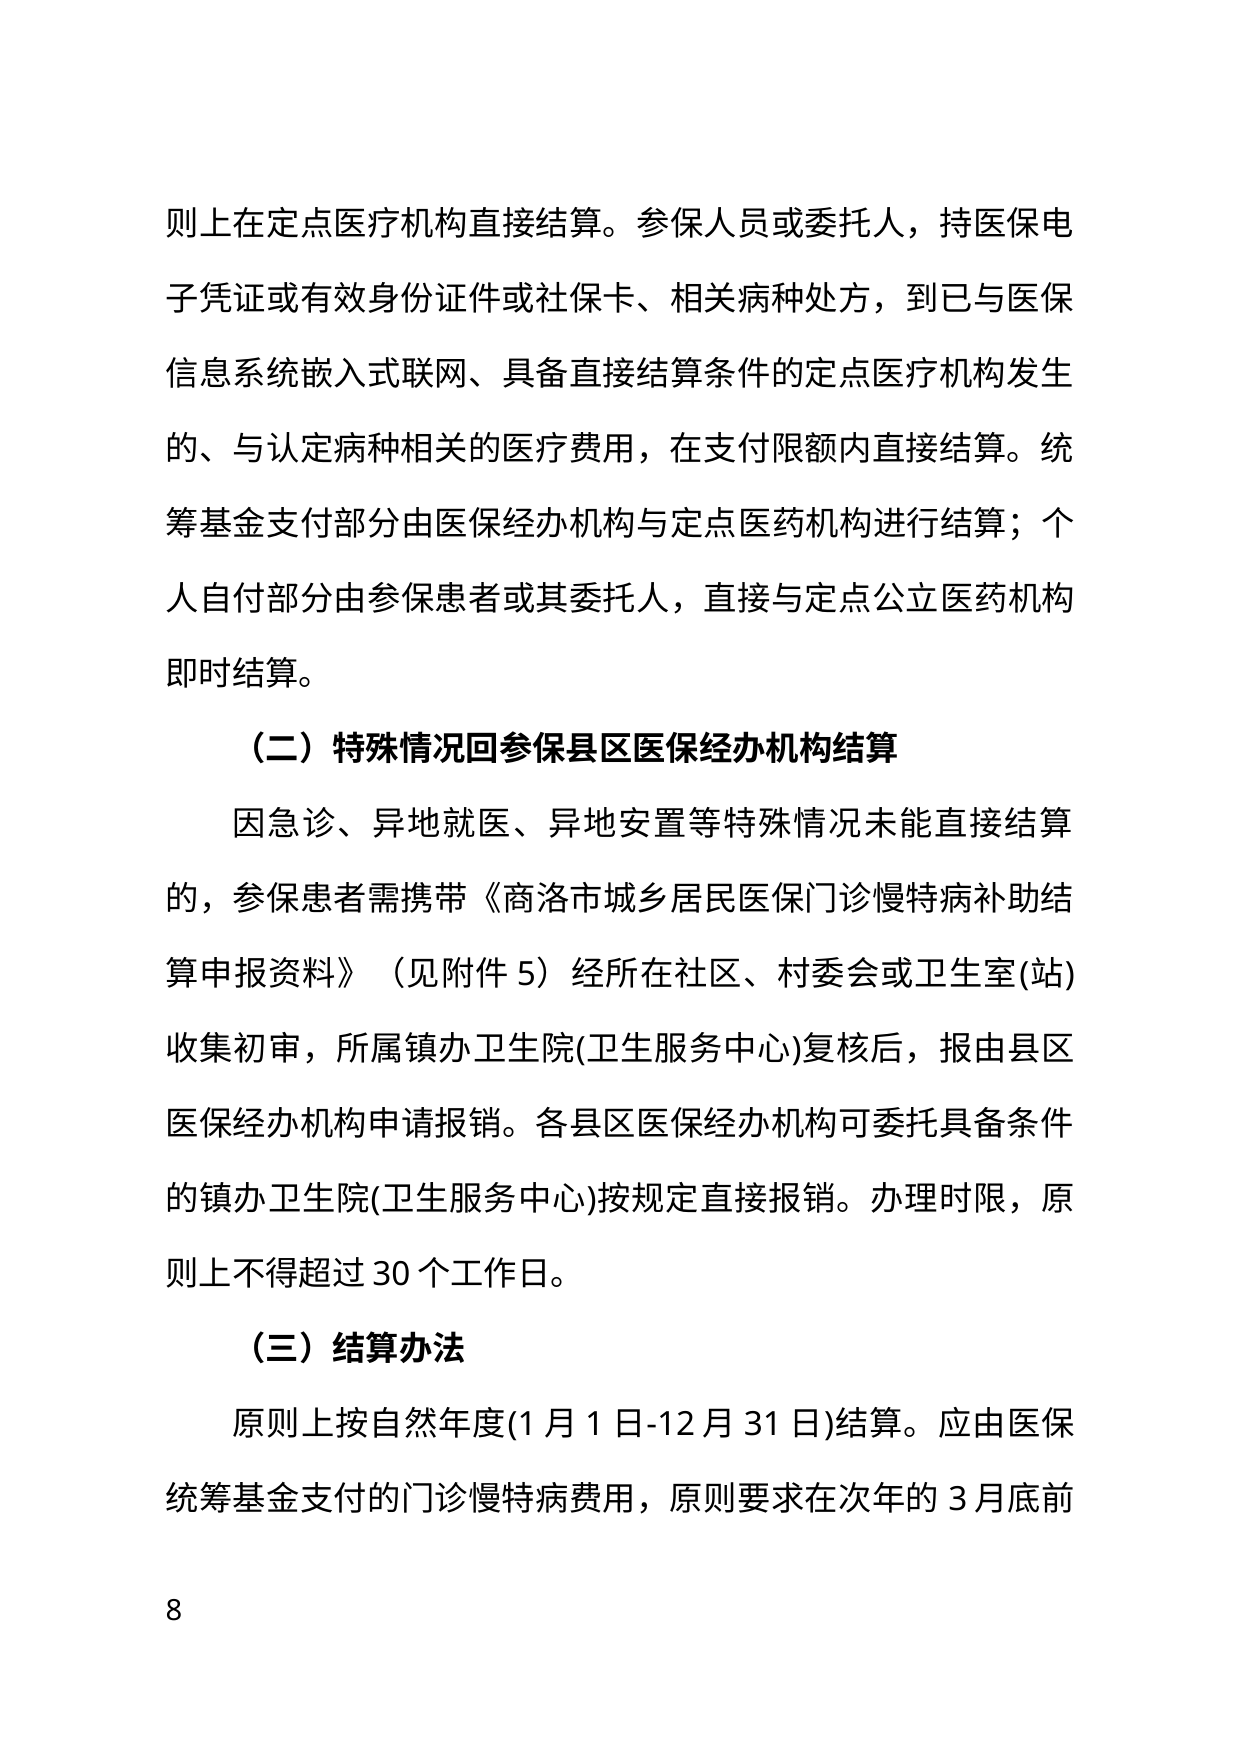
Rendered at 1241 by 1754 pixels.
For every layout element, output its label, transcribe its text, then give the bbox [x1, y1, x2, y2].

list 因急诊、异地就医、异地安置等特殊情况未能直接结算的，参保患者需携带《商洛市城乡居民医保门诊慢特病补助结算申报资料》（见附件5）经所在社区、村委会或卫生室(站)收集初审，所属镇办卫生院(卫生服务中心)复核后，报由县区医保经办机构申请报销。各县区医保经办机构可委托具备条件的镇办卫生院(卫生服务中心)按规定直接报销。办理时限，原则上不得超过30个工作日。 [165, 783, 1075, 1308]
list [165, 1383, 1075, 1533]
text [165, 183, 1075, 708]
list 结算办法 [165, 1308, 1075, 1383]
list 特殊情况回参保县区医保经办机构结算 [165, 708, 1075, 783]
